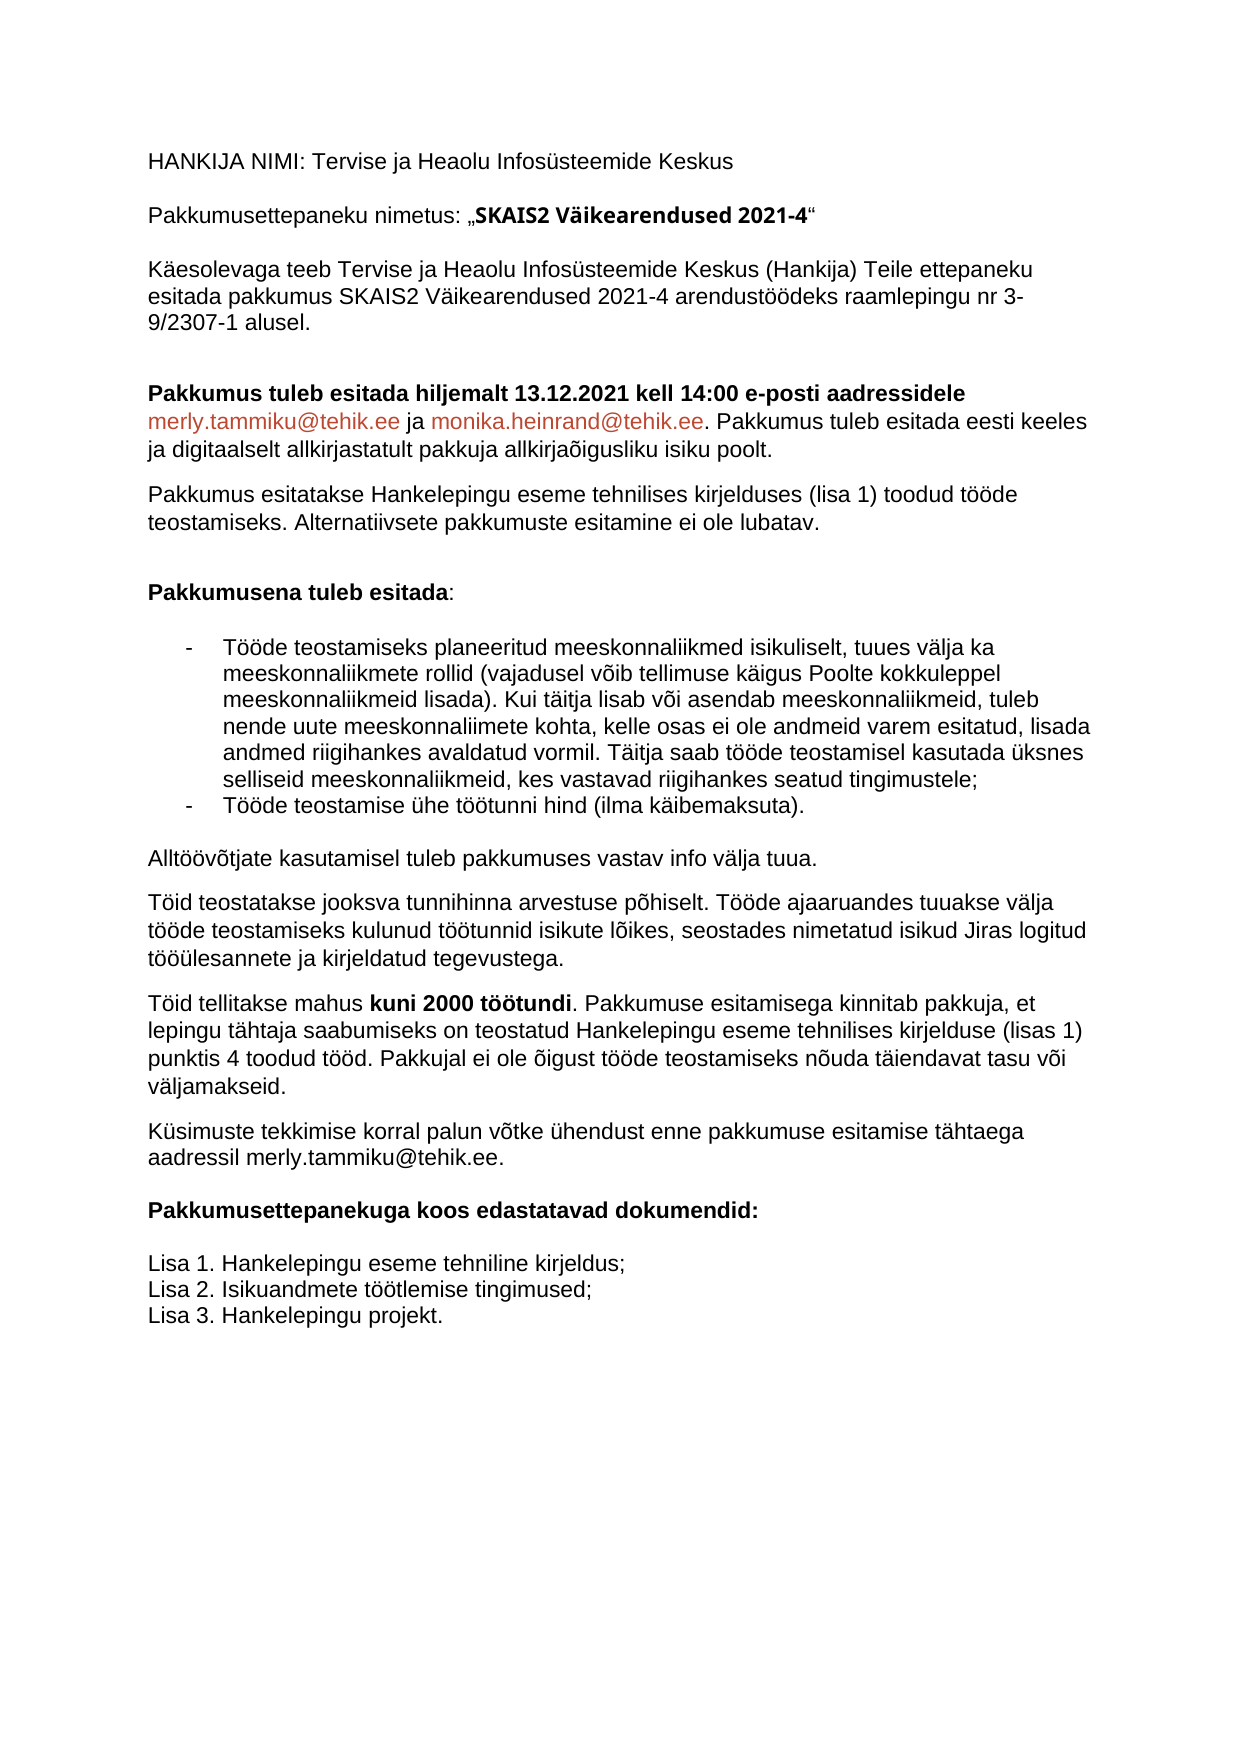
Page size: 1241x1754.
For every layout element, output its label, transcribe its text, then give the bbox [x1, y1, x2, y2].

text Küsimuste tekkimise korral palun võtke ühendust enne pakkumuse esitamise tähtaega aadressil merly.tammiku@tehik.ee. [148, 1118, 1093, 1171]
text Pakkumus tuleb esitada hiljemalt 13.12.2021 kell 14:00 e-posti aadressidele merly.tammiku@tehik.ee ja monika.heinrand@tehik.ee. Pakkumus tuleb esitada eesti keeles ja digitaalselt allkirjastatult pakkuja allkirjaõigusliku isiku poolt. [148, 380, 1093, 462]
list Tööde teostamise ühe töötunni hind (ilma käibemaksuta). [185, 792, 1093, 818]
text Lisa 2. Isikuandmete töötlemise tingimused; [148, 1276, 1093, 1302]
text Pakkumusena tuleb esitada: [148, 579, 1093, 634]
list Tööde teostamiseks planeeritud meeskonnaliikmed isikuliselt, tuues välja ka meeskonnaliikmete rollid (vajadusel võib tellimuse käigus Poolte kokkuleppel meeskonnaliikmeid lisada). Kui täitja lisab või asendab meeskonnaliikmeid, tuleb nende uute meeskonnaliimete kohta, kelle osas ei ole andmeid varem esitatud, lisada andmed riigihankes avaldatud vormil. Täitja saab tööde teostamisel kasutada üksnes selliseid meeskonnaliikmeid, kes vastavad riigihankes seatud tingimustele; [185, 634, 1093, 792]
text Lisa 3. Hankelepingu projekt. [148, 1302, 1093, 1329]
text Käesolevaga teeb Tervise ja Heaolu Infosüsteemide Keskus (Hankija) Teile ettepaneku esitada pakkumus SKAIS2 Väikearendused 2021-4 arendustöödeks raamlepingu nr 3-9/2307-1 alusel. [148, 256, 1093, 336]
text Lisa 1. Hankelepingu eseme tehniline kirjeldus; [148, 1250, 1093, 1276]
text Töid tellitakse mahus kuni 2000 töötundi. Pakkumuse esitamisega kinnitab pakkuja, et lepingu tähtaja saabumiseks on teostatud Hankelepingu eseme tehnilises kirjelduse (lisas 1) punktis 4 toodud tööd. Pakkujal ei ole õigust tööde teostamiseks nõuda täiendavat tasu või väljamakseid. [148, 989, 1093, 1100]
text HANKIJA NIMI: Tervise ja Heaolu Infosüsteemide Keskus [148, 148, 1093, 174]
text Töid teostatakse jooksva tunnihinna arvestuse põhiselt. Tööde ajaaruandes tuuakse välja tööde teostamiseks kulunud töötunnid isikute lõikes, seostades nimetatud isikud Jiras logitud tööülesannete ja kirjeldatud tegevustega. [148, 889, 1093, 971]
text Pakkumusettepanekuga koos edastatavad dokumendid: [148, 1197, 1093, 1223]
text Pakkumusettepaneku nimetus: „SKAIS2 Väikearendused 2021-4“ [148, 200, 1093, 230]
text Pakkumus esitatakse Hankelepingu eseme tehnilises kirjelduses (lisa 1) toodud tööde teostamiseks. Alternatiivsete pakkumuste esitamine ei ole lubatav. [148, 481, 1093, 535]
text Alltöövõtjate kasutamisel tuleb pakkumuses vastav info välja tuua. [148, 844, 1093, 871]
